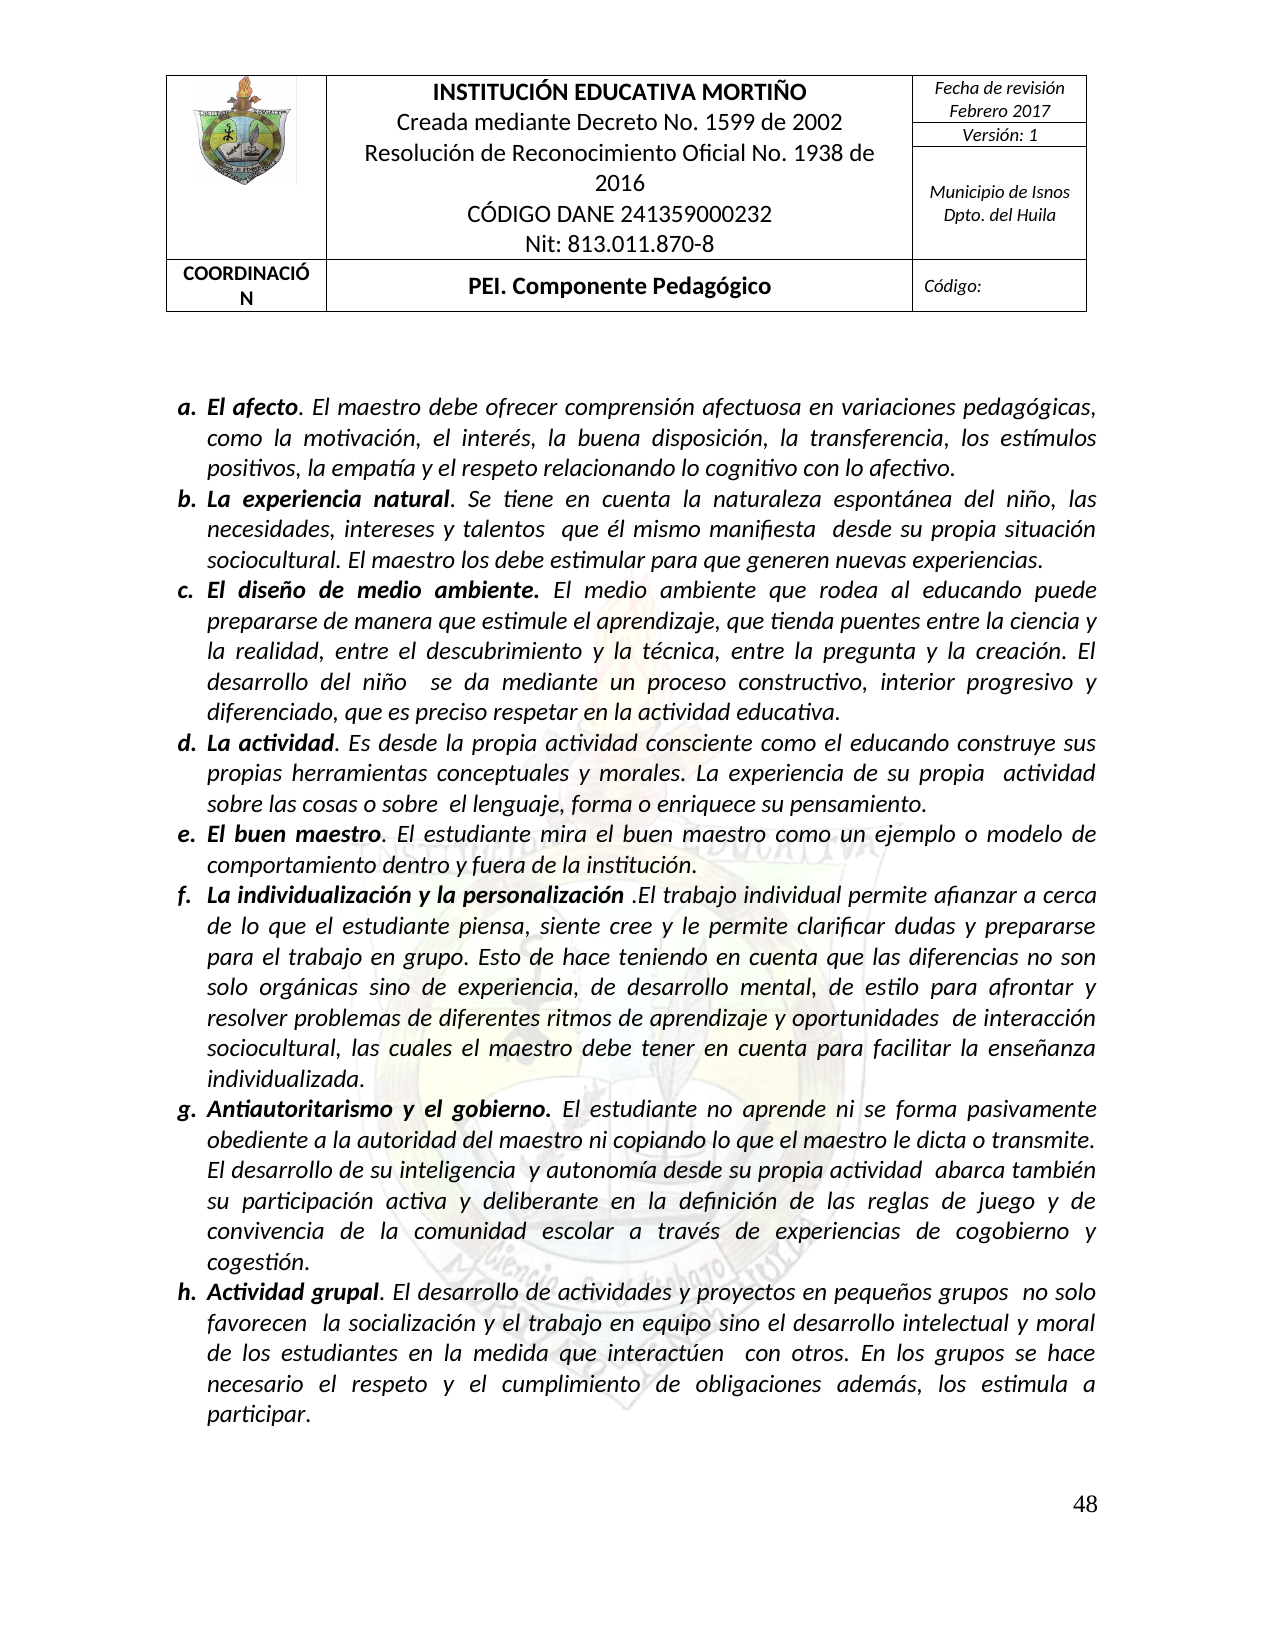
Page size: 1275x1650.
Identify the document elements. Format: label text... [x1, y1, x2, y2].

picture [191, 76, 297, 185]
list El buen maestro. El estudiante mira el buen maestro como un ejemplo o modelo de comportamiento dentro y fuera de la institución. [177, 818, 1098, 879]
list El afecto. El maestro debe ofrecer comprensión afectuosa en variaciones pedagógicas, como la motivación, el interés, la buena disposición, la transferencia, los estímulos positivos, la empatía y el respeto relacionando lo cognitivo con lo afectivo. [177, 391, 1098, 483]
list La experiencia natural. Se tiene en cuenta la naturaleza espontánea del niño, las necesidades, intereses y talentos que él mismo manifiesta desde su propia situación sociocultural. El maestro los debe estimular para que generen nuevas experiencias. [177, 483, 1098, 574]
list La individualización y la personalización .El trabajo individual permite afianzar a cerca de lo que el estudiante piensa, siente cree y le permite clarificar dudas y prepararse para el trabajo en grupo. Esto de hace teniendo en cuenta que las diferencias no son solo orgánicas sino de experiencia, de desarrollo mental, de estilo para afrontar y resolver problemas de diferentes ritmos de aprendizaje y oportunidades de interacción sociocultural, las cuales el maestro debe tener en cuenta para facilitar la enseñanza individualizada. [177, 879, 1098, 1093]
list La actividad. Es desde la propia actividad consciente como el educando construye sus propias herramientas conceptuales y morales. La experiencia de su propia actividad sobre las cosas o sobre el lenguaje, forma o enriquece su pensamiento. [177, 727, 1098, 818]
list Antiautoritarismo y el gobierno. El estudiante no aprende ni se forma pasivamente obediente a la autoridad del maestro ni copiando lo que el maestro le dicta o transmite. El desarrollo de su inteligencia y autonomía desde su propia actividad abarca también su participación activa y deliberante en la definición de las reglas de juego y de convivencia de la comunidad escolar a través de experiencias de cogobierno y cogestión. [177, 1093, 1098, 1276]
list Actividad grupal. El desarrollo de actividades y proyectos en pequeños grupos no solo favorecen la socialización y el trabajo en equipo sino el desarrollo intelectual y moral de los estudiantes en la medida que interactúen con otros. En los grupos se hace necesario el respeto y el cumplimiento de obligaciones además, los estimula a participar. [177, 1276, 1098, 1429]
list El diseño de medio ambiente. El medio ambiente que rodea al educando puede prepararse de manera que estimule el aprendizaje, que tienda puentes entre la ciencia y la realidad, entre el descubrimiento y la técnica, entre la pregunta y la creación. El desarrollo del niño se da mediante un proceso constructivo, interior progresivo y diferenciado, que es preciso respetar en la actividad educativa. [177, 574, 1098, 727]
